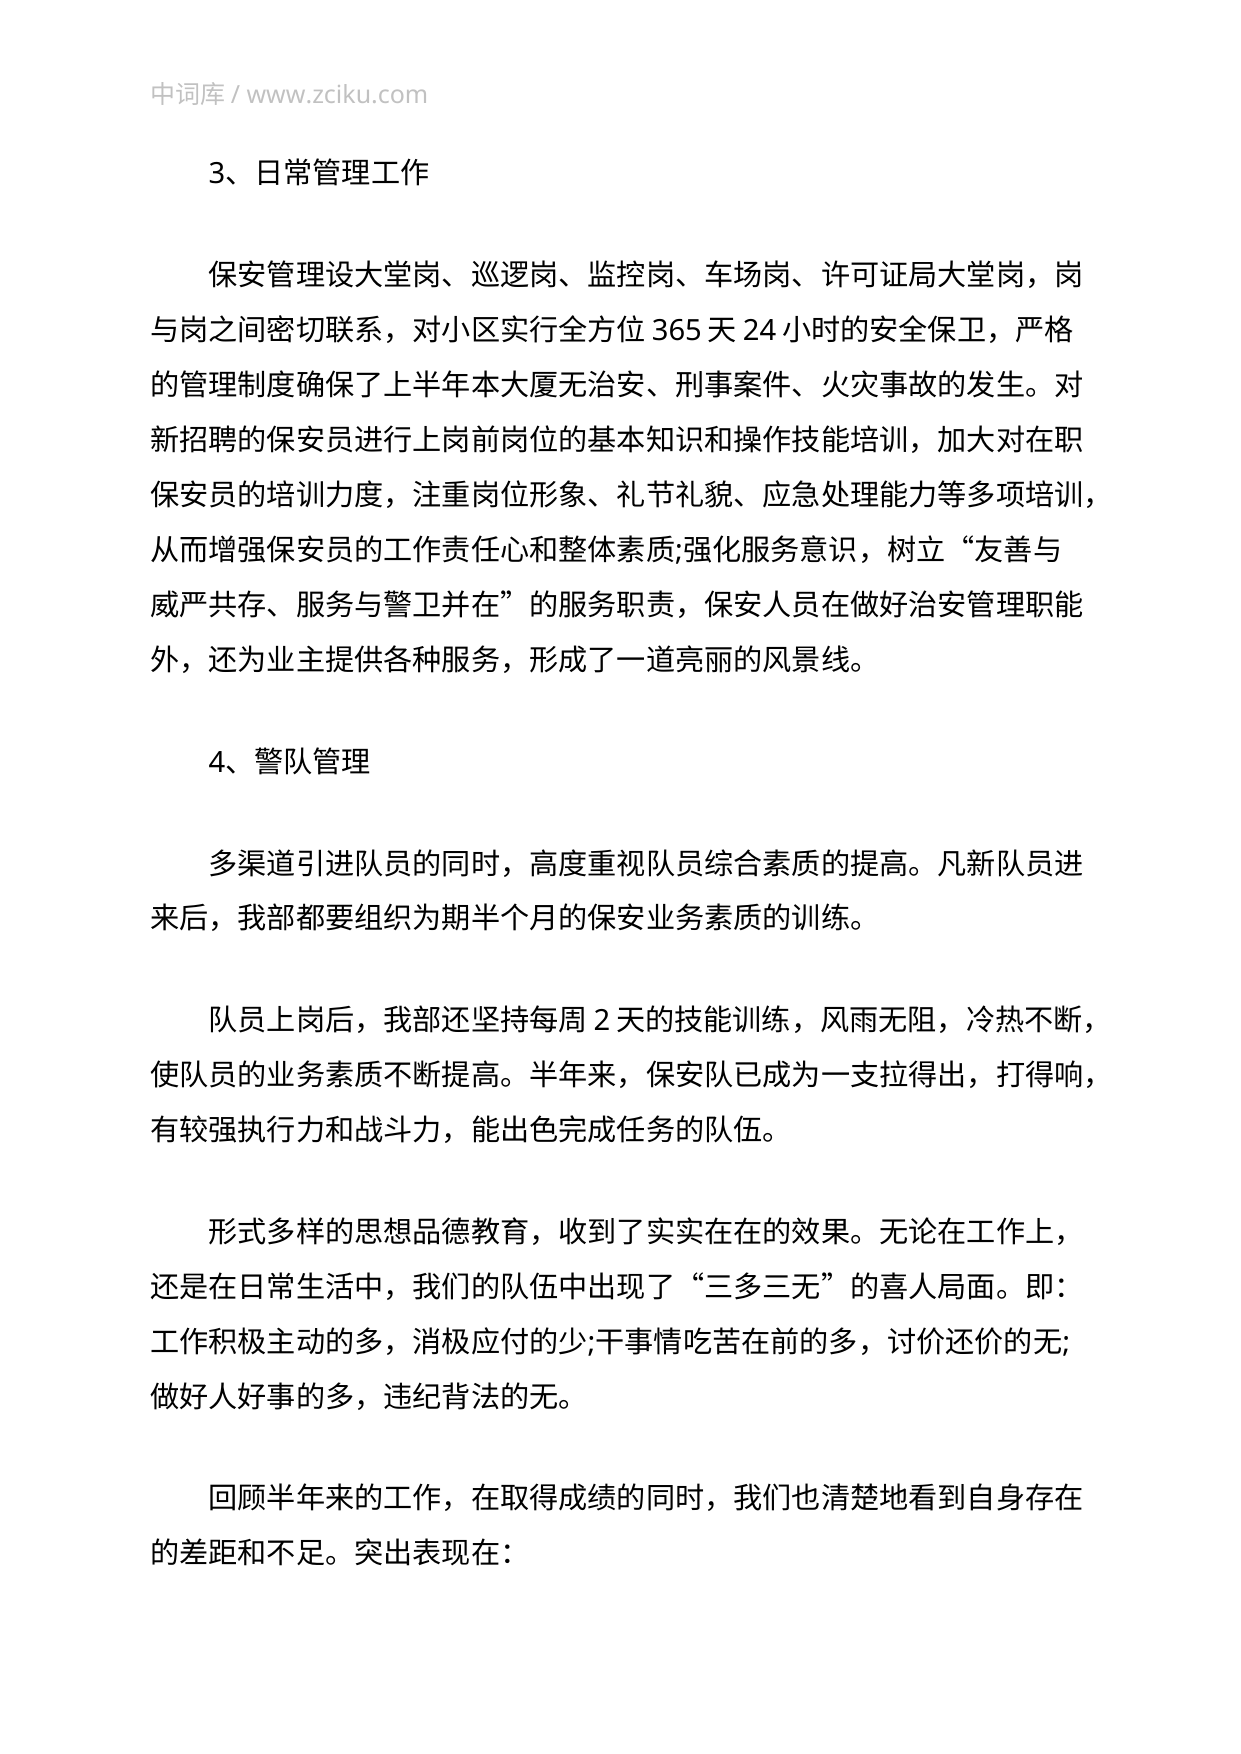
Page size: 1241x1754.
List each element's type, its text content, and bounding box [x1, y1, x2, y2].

text 形式多样的思想品德教育，收到了实实在在的效果。无论在工作上，还是在日常生活中，我们的队伍中出现了“三多三无”的喜人局面。即：工作积极主动的多，消极应付的少;干事情吃苦在前的多，讨价还价的无;做好人好事的多，违纪背法的无。 [150, 1208, 1090, 1416]
text 多渠道引进队员的同时，高度重视队员综合素质的提高。凡新队员进来后，我部都要组织为期半个月的保安业务素质的训练。 [150, 840, 1090, 937]
text 回顾半年来的工作，在取得成绩的同时，我们也清楚地看到自身存在的差距和不足。突出表现在： [150, 1475, 1090, 1572]
text 队员上岗后，我部还坚持每周2天的技能训练，风雨无阻，冷热不断，使队员的业务素质不断提高。半年来，保安队已成为一支拉得出，打得响，有较强执行力和战斗力，能出色完成任务的队伍。 [150, 997, 1090, 1149]
text 3、日常管理工作 [150, 150, 1090, 192]
text 保安管理设大堂岗、巡逻岗、监控岗、车场岗、许可证局大堂岗，岗与岗之间密切联系，对小区实行全方位365天24小时的安全保卫，严格的管理制度确保了上半年本大厦无治安、刑事案件、火灾事故的发生。对新招聘的保安员进行上岗前岗位的基本知识和操作技能培训，加大对在职保安员的培训力度，注重岗位形象、礼节礼貌、应急处理能力等多项培训，从而增强保安员的工作责任心和整体素质;强化服务意识，树立“友善与威严共存、服务与警卫并在”的服务职责，保安人员在做好治安管理职能外，还为业主提供各种服务，形成了一道亮丽的风景线。 [150, 252, 1090, 679]
text 4、警队管理 [150, 738, 1090, 781]
